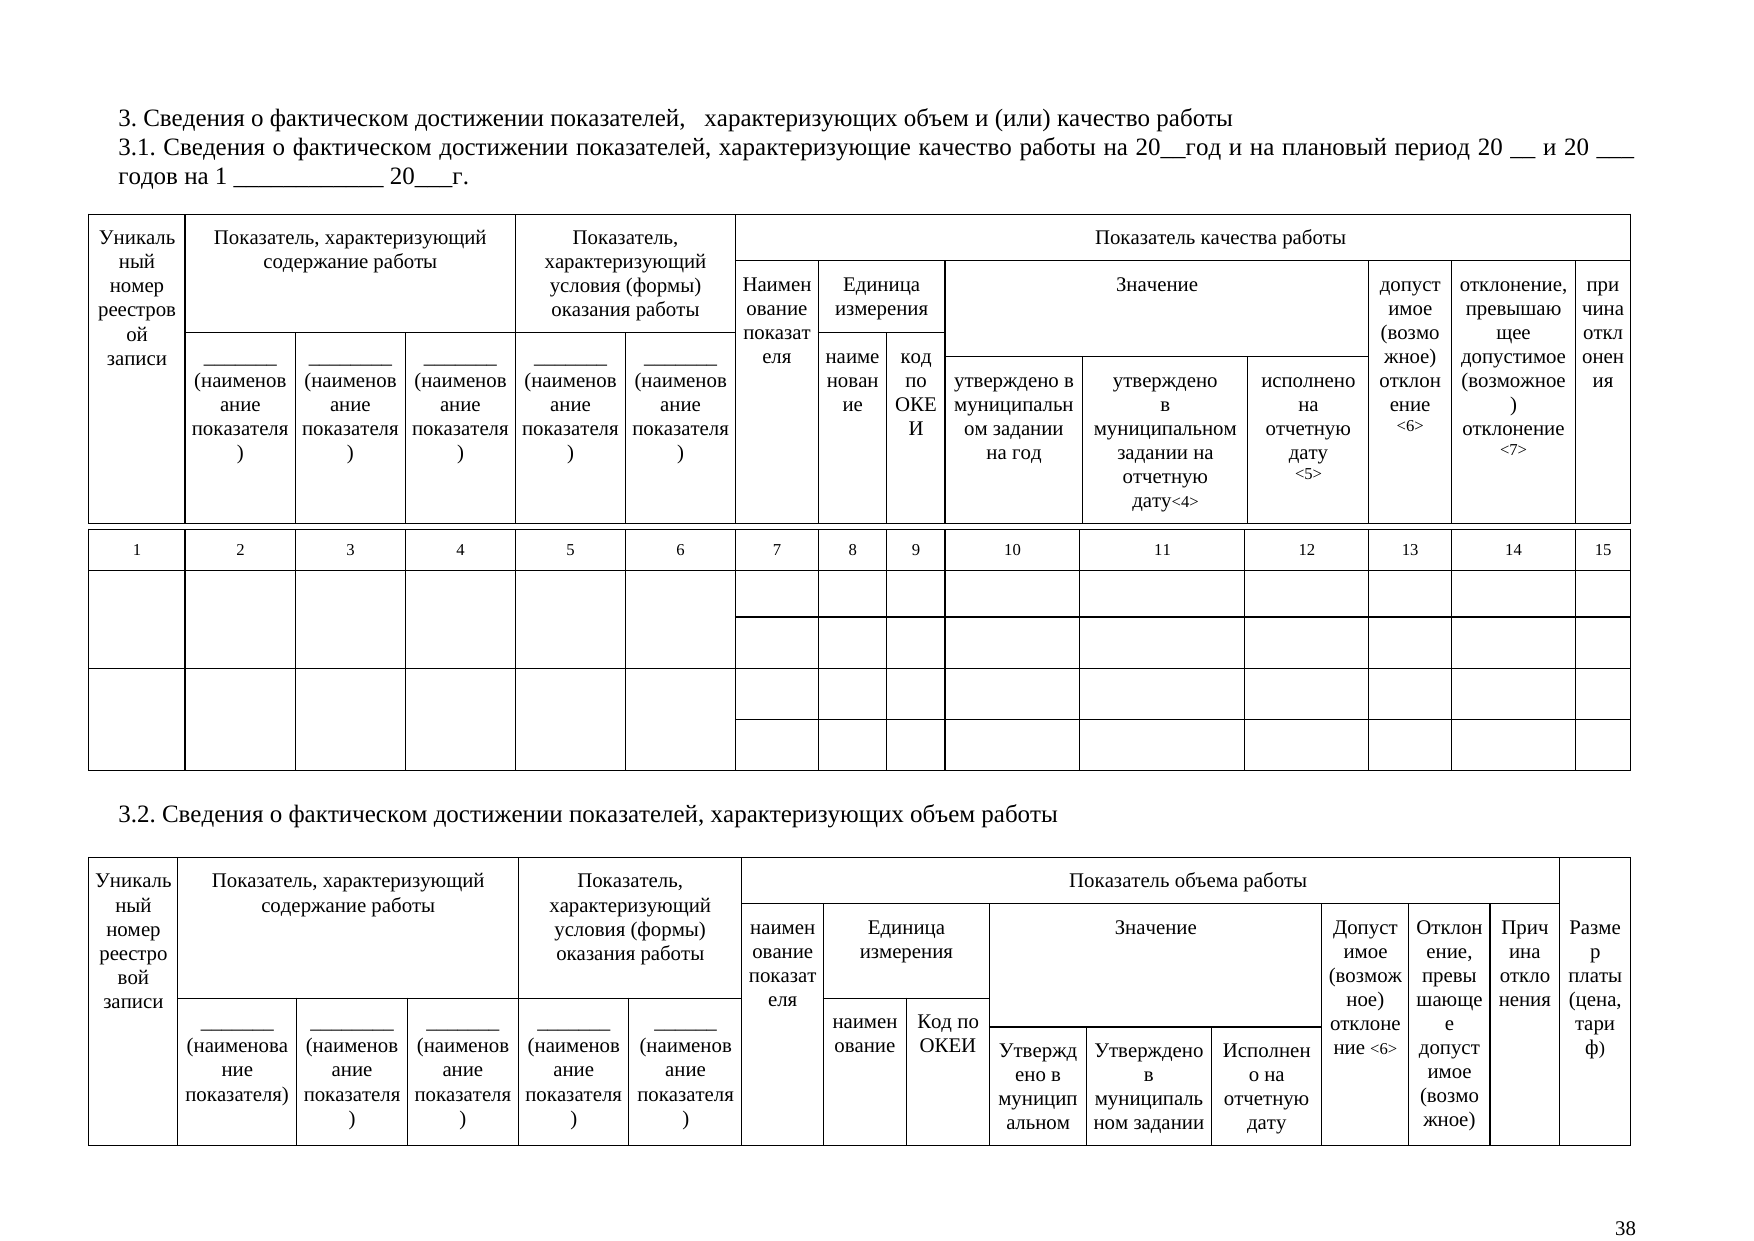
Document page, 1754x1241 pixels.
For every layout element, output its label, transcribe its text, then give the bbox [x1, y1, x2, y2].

table_cell исполнено на отчетную дату <5> [1248, 357, 1368, 523]
text 3.1. Сведения о фактическом достижении показателей, характеризующие качество работы на 20__год и на плановый период 20 __ и 20 ___ годов на 1 ____________ 20___г. [118, 132, 1636, 189]
table_cell [1452, 618, 1575, 667]
table_cell ________ (наименование показателя) [297, 999, 407, 1145]
table_cell [1245, 571, 1368, 616]
table_cell [819, 669, 886, 718]
table_cell [819, 720, 886, 769]
table_cell [1576, 571, 1630, 616]
table_cell [626, 669, 735, 769]
table_header 3 [296, 530, 405, 570]
table_cell Размер платы (цена, тариф) [1560, 903, 1630, 1145]
table_cell Значение [990, 904, 1321, 1026]
table_header 11 [1080, 530, 1244, 570]
table_header 4 [406, 530, 515, 570]
table_header 9 [887, 530, 944, 570]
table_cell Значение [946, 261, 1368, 356]
table_cell [946, 669, 1079, 718]
table_cell [946, 720, 1079, 769]
table_cell [186, 571, 295, 667]
table_cell наименование [819, 333, 886, 523]
table_cell Единица измерения [819, 261, 944, 332]
table_cell [406, 571, 515, 667]
table_cell Наименование показателя [736, 261, 818, 523]
table_cell [736, 669, 818, 718]
table_header 13 [1369, 530, 1451, 570]
table_cell [1245, 669, 1368, 718]
table_cell Отклонение, превышающее допустимое (возможное) значение <7> [1409, 904, 1489, 1145]
text 3. Сведения о фактическом достижении показателей, характеризующих объем и (или) качество работы [118, 103, 1636, 132]
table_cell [1212, 1028, 1321, 1145]
table_cell [626, 571, 735, 667]
table_cell [89, 669, 184, 769]
table_cell _______ (наименование показателя) [186, 333, 295, 523]
table_cell [819, 618, 886, 667]
table_header 7 [736, 530, 818, 570]
table_cell ________ (наименование показателя) [296, 333, 405, 523]
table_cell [990, 1028, 1086, 1145]
table_cell ______ (наименование показателя) [629, 999, 741, 1145]
table_cell [1369, 720, 1451, 769]
table_cell отклонение, превышающее допустимое (возможное) отклонение <7> [1452, 261, 1575, 523]
table_header 14 [1452, 530, 1575, 570]
table_cell [1576, 618, 1630, 667]
table_cell наименование [824, 999, 906, 1145]
table_cell [89, 571, 184, 667]
table_cell [1369, 669, 1451, 718]
table_cell утверждено в муниципальном задании на год [946, 357, 1082, 523]
table_cell [1452, 669, 1575, 718]
table_cell код по ОКЕИ [887, 333, 944, 523]
table_cell _______ (наименование показателя) [408, 999, 518, 1145]
table_header [1560, 858, 1630, 903]
table_cell наименование показателя [742, 904, 823, 1145]
table_cell [946, 571, 1079, 616]
table_cell причина отклонения [1576, 261, 1630, 523]
table_header Уникальный номер реестровой записи [89, 215, 184, 523]
table_header Показатель, характеризующий содержание работы [178, 858, 518, 998]
table_header 12 [1245, 530, 1368, 570]
table_header 1 [89, 530, 184, 570]
table_cell _______ (наименование показателя) [516, 333, 625, 523]
table_header Показатель объема работы [742, 858, 1559, 903]
table_cell [1245, 618, 1368, 667]
table_cell [736, 618, 818, 667]
table_cell [1452, 720, 1575, 769]
table_header 2 [186, 530, 295, 570]
table_cell [516, 571, 625, 667]
table_cell [296, 669, 405, 769]
table_cell Единица измерения [824, 904, 989, 998]
table_cell [946, 618, 1079, 667]
table_cell [406, 669, 515, 769]
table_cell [1087, 1028, 1211, 1145]
table_cell [1080, 618, 1244, 667]
table_cell _______ (наименование показателя) [519, 999, 628, 1145]
table_header Показатель, характеризующий содержание работы [186, 215, 515, 332]
table_header Показатель, характеризующий условия (формы) оказания работы [519, 858, 741, 998]
table_header 5 [516, 530, 625, 570]
table_cell [186, 669, 295, 769]
table_cell [887, 669, 944, 718]
table_cell [1080, 720, 1244, 769]
table_cell [736, 720, 818, 769]
table_header Показатель, характеризующий условия (формы) оказания работы [516, 215, 735, 332]
table_header 10 [946, 530, 1079, 570]
table_cell _______ (наименование показателя) [178, 999, 296, 1145]
table_cell [516, 669, 625, 769]
table_cell [1080, 571, 1244, 616]
table_cell [1369, 618, 1451, 667]
table_cell [1080, 669, 1244, 718]
table_cell Код по ОКЕИ [907, 999, 989, 1145]
table_header 15 [1576, 530, 1630, 570]
table_cell [1369, 571, 1451, 616]
table_cell _______ (наименование показателя) [406, 333, 515, 523]
table_cell Причина отклонения [1491, 904, 1559, 1145]
text 3.2. Сведения о фактическом достижении показателей, характеризующих объем работы [118, 799, 1636, 828]
table_cell [736, 571, 818, 616]
table_cell [296, 571, 405, 667]
table_cell [887, 618, 944, 667]
table_cell [1576, 720, 1630, 769]
table_cell [1576, 669, 1630, 718]
table_cell [819, 571, 886, 616]
table_header Уникальный номер реестровой записи [89, 858, 177, 1145]
table_cell [887, 571, 944, 616]
table_cell допустимое (возможное) отклонение <6> [1369, 261, 1451, 523]
table_cell [887, 720, 944, 769]
table_cell _______ (наименование показателя) [626, 333, 735, 523]
table_cell [1452, 571, 1575, 616]
table_header 6 [626, 530, 735, 570]
table_header Показатель качества работы [736, 215, 1630, 260]
table_cell [1245, 720, 1368, 769]
table_header 8 [819, 530, 886, 570]
table_cell Допустимое (возможное) отклонение <6> [1322, 904, 1408, 1145]
table_cell утверждено в муниципальном задании на отчетную дату<4> [1083, 357, 1247, 523]
